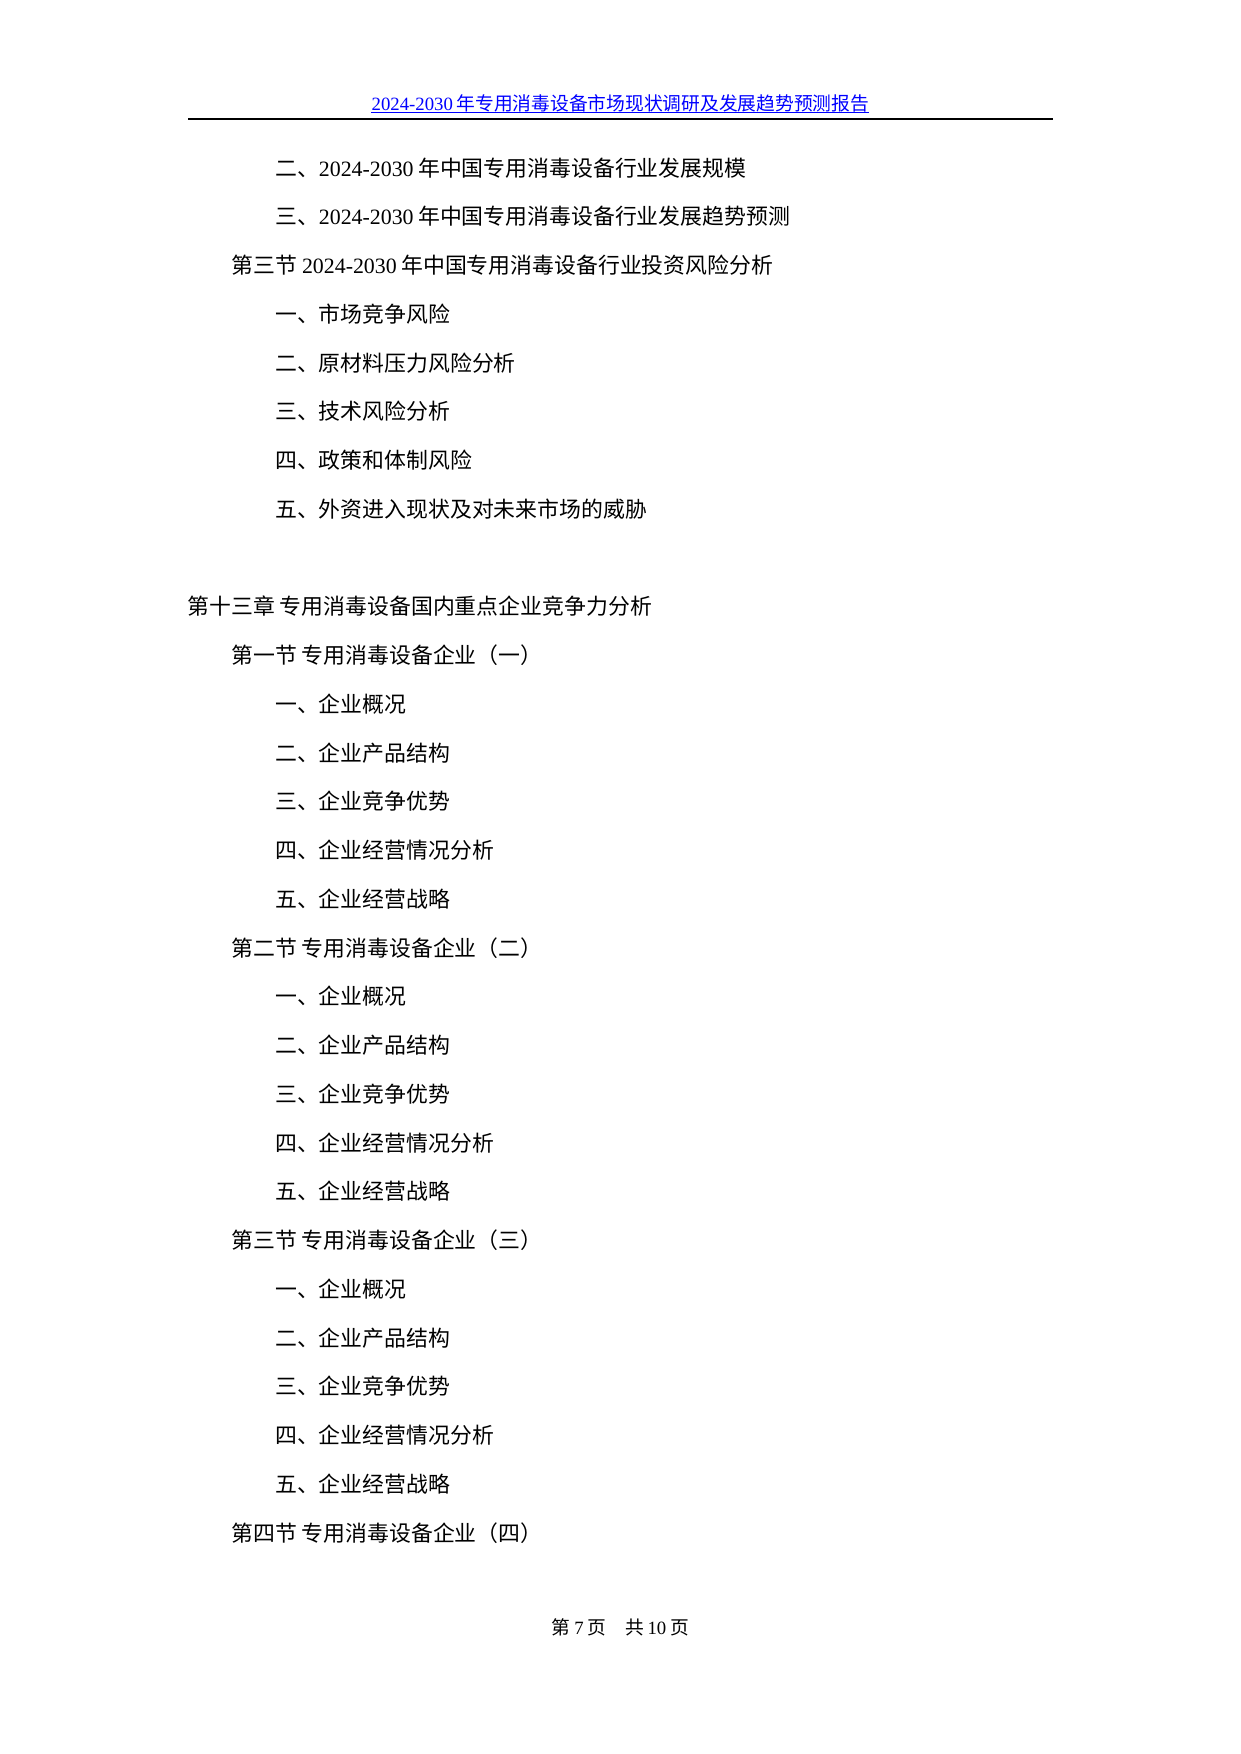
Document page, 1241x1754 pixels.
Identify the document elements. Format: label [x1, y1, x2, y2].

text [187, 150, 1053, 1548]
